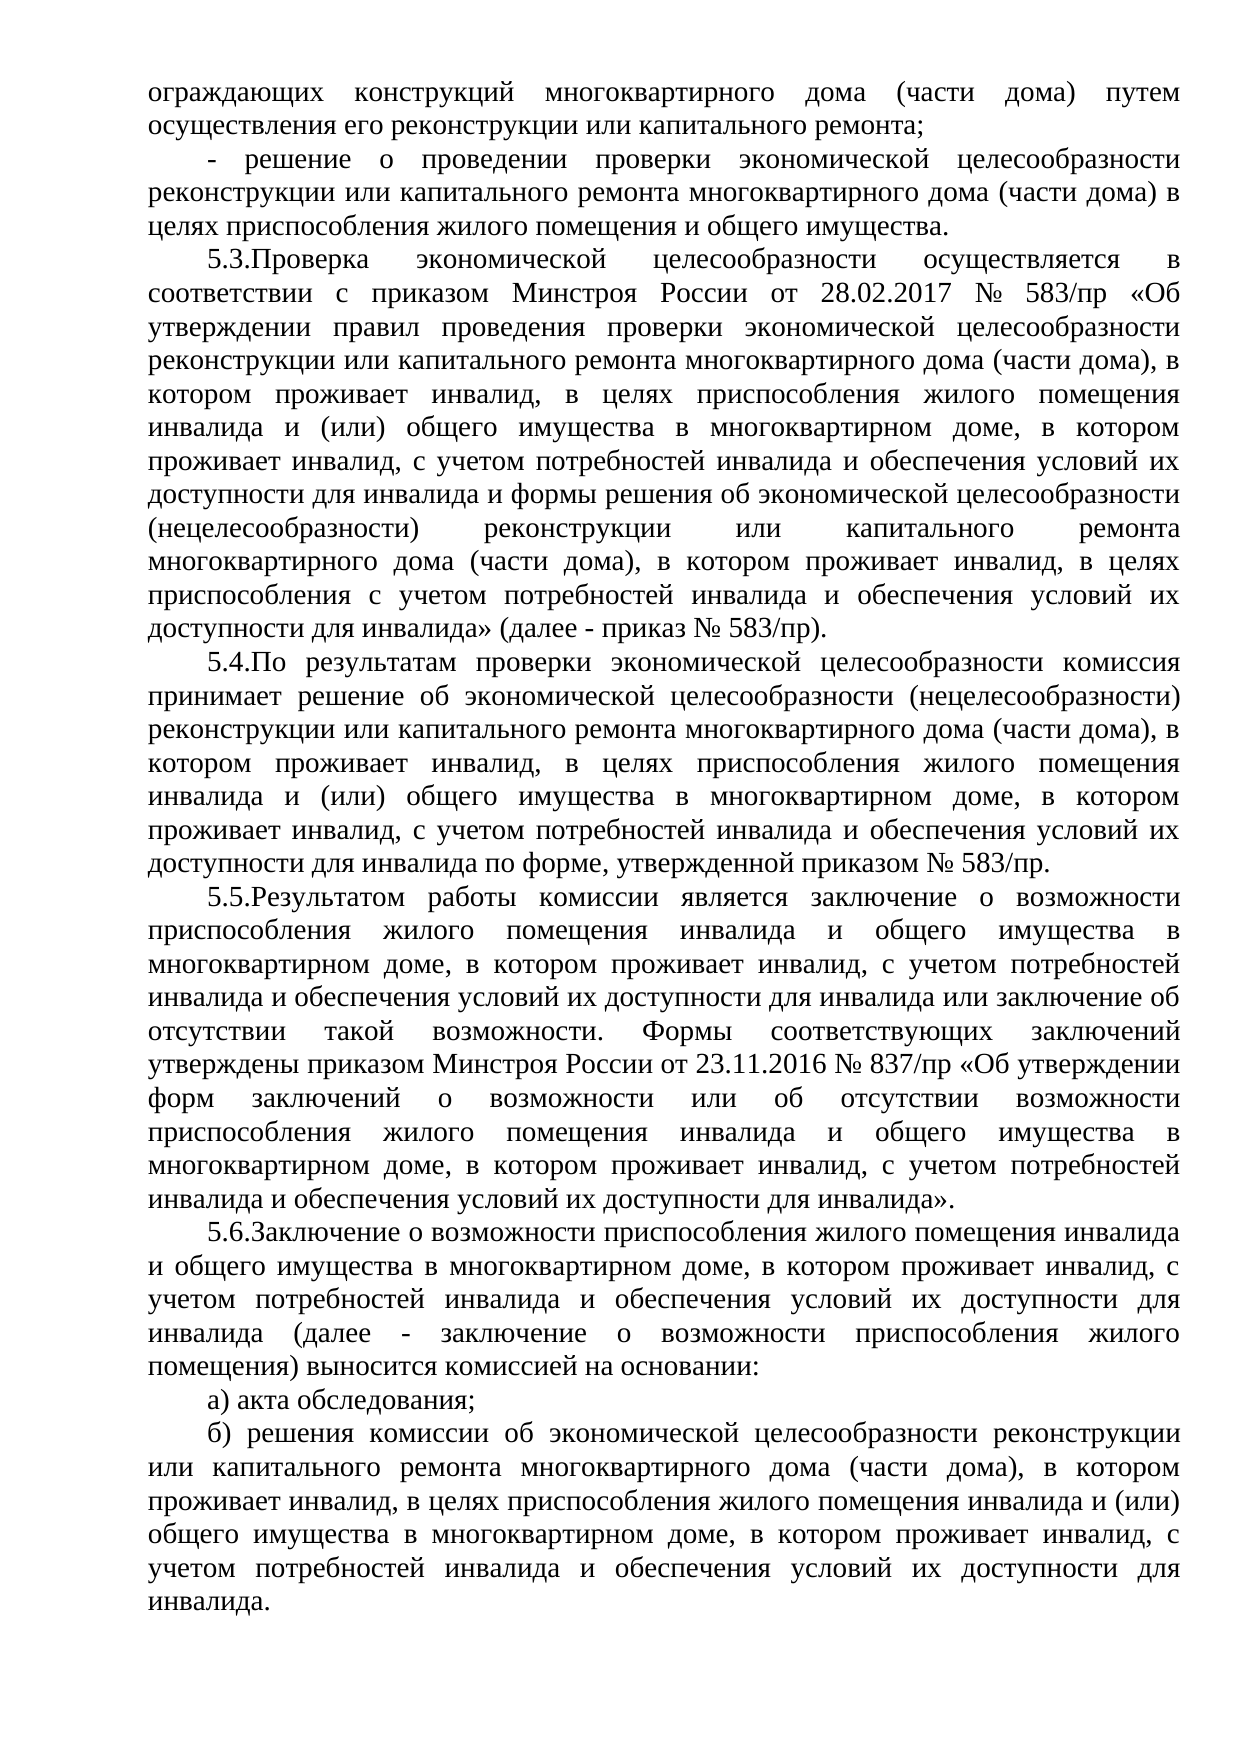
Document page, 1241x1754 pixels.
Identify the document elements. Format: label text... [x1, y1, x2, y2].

text 5.6.Заключение о возможности приспособления жилого помещения инвалида и общего имущества в многоквартирном доме, в котором проживает инвалид, с учетом потребностей инвалида и обеспечения условий их доступности для инвалида (далее - заключение о возможности приспособления жилого помещения) выносится комиссией на основании: [148, 1214, 1181, 1382]
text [148, 74, 1181, 141]
text 5.4.По результатам проверки экономической целесообразности комиссия принимает решение об экономической целесообразности (нецелесообразности) реконструкции или капитального ремонта многоквартирного дома (части дома), в котором проживает инвалид, в целях приспособления жилого помещения инвалида и (или) общего имущества в многоквартирном доме, в котором проживает инвалид, с учетом потребностей инвалида и обеспечения условий их доступности для инвалида по форме, утвержденной приказом № 583/пр. [148, 644, 1181, 879]
text 5.5.Результатом работы комиссии является заключение о возможности приспособления жилого помещения инвалида и общего имущества в многоквартирном доме, в котором проживает инвалид, с учетом потребностей инвалида и обеспечения условий их доступности для инвалида или заключение об отсутствии такой возможности. Формы соответствующих заключений утверждены приказом Минстроя России от 23.11.2016 № 837/пр «Об утверждении форм заключений о возможности или об отсутствии возможности приспособления жилого помещения инвалида и общего имущества в многоквартирном доме, в котором проживает инвалид, с учетом потребностей инвалида и обеспечения условий их доступности для инвалида». [148, 879, 1181, 1214]
text а) акта обследования; [148, 1382, 1181, 1416]
text 5.3.Проверка экономической целесообразности осуществляется в соответствии с приказом Минстроя России от 28.02.2017 № 583/пр «Об утверждении правил проведения проверки экономической целесообразности реконструкции или капитального ремонта многоквартирного дома (части дома), в котором проживает инвалид, в целях приспособления жилого помещения инвалида и (или) общего имущества в многоквартирном доме, в котором проживает инвалид, с учетом потребностей инвалида и обеспечения условий их доступности для инвалида и формы решения об экономической целесообразности (нецелесообразности) реконструкции или капитального ремонта многоквартирного дома (части дома), в котором проживает инвалид, в целях приспособления с учетом потребностей инвалида и обеспечения условий их доступности для инвалида» (далее - приказ № 583/пр). [148, 242, 1181, 644]
text б) решения комиссии об экономической целесообразности реконструкции или капитального ремонта многоквартирного дома (части дома), в котором проживает инвалид, в целях приспособления жилого помещения инвалида и (или) общего имущества в многоквартирном доме, в котором проживает инвалид, с учетом потребностей инвалида и обеспечения условий их доступности для инвалида. [148, 1416, 1181, 1617]
text - решение о проведении проверки экономической целесообразности реконструкции или капитального ремонта многоквартирного дома (части дома) в целях приспособления жилого помещения и общего имущества. [148, 141, 1181, 242]
